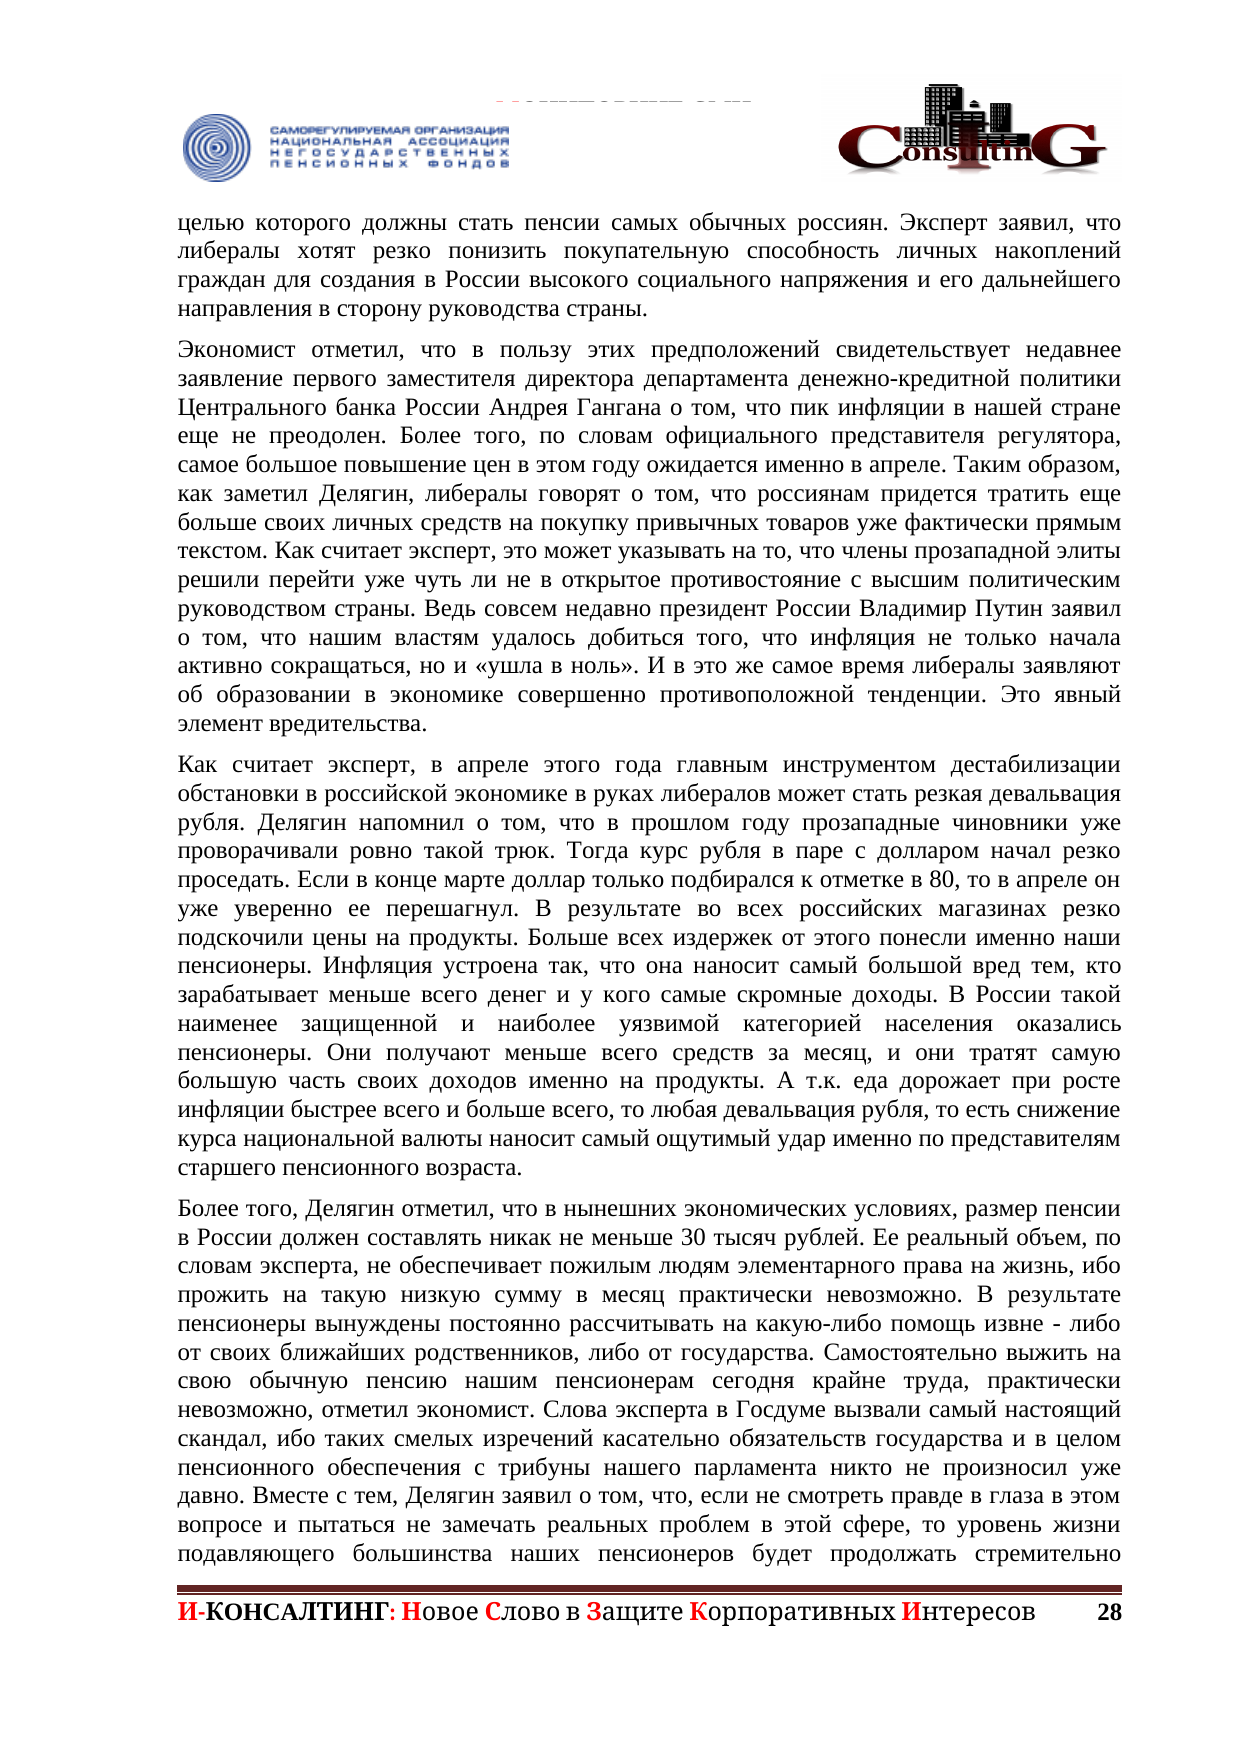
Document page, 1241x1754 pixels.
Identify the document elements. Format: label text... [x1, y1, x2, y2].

text Как считает эксперт, в апреле этого года главным инструментом дестабилизации обстановки в российской экономике в руках либералов может стать резкая девальвация рубля. Делягин напомнил о том, что в прошлом году прозападные чиновники уже проворачивали ровно такой трюк. Тогда курс рубля в паре с долларом начал резко проседать. Если в конце марте доллар только подбирался к отметке в 80, то в апреле он уже уверенно ее перешагнул. В результате во всех российских магазинах резко подскочили цены на продукты. Больше всех издержек от этого понесли именно наши пенсионеры. Инфляция устроена так, что она наносит самый большой вред тем, кто зарабатывает меньше всего денег и у кого самые скромные доходы. В России такой наименее защищенной и наиболее уязвимой категорией населения оказались пенсионеры. Они получают меньше всего средств за месяц, и они тратят самую большую часть своих доходов именно на продукты. А т.к. еда дорожает при росте инфляции быстрее всего и больше всего, то любая девальвация рубля, то есть снижение курса национальной валюты наносит самый ощутимый удар именно по представителям старшего пенсионного возраста. [177, 749, 1122, 1181]
picture [183, 114, 509, 182]
text Экономист отметил, что в пользу этих предположений свидетельствует недавнее заявление первого заместителя директора департамента денежно-кредитной политики Центрального банка России Андрея Гангана о том, что пик инфляции в нашей стране еще не преодолен. Более того, по словам официального представителя регулятора, самое большое повышение цен в этом году ожидается именно в апреле. Таким образом, как заметил Делягин, либералы говорят о том, что россиянам придется тратить еще больше своих личных средств на покупку привычных товаров уже фактически прямым текстом. Как считает эксперт, это может указывать на то, что члены прозападной элиты решили перейти уже чуть ли не в открытое противостояние с высшим политическим руководством страны. Ведь совсем недавно президент России Владимир Путин заявил о том, что нашим властям удалось добиться того, что инфляция не только начала активно сокращаться, но и «ушла в ноль». И в это же самое время либералы заявляют об образовании в экономике совершенно противоположной тенденции. Это явный элемент вредительства. [177, 334, 1122, 737]
picture [821, 73, 1122, 182]
